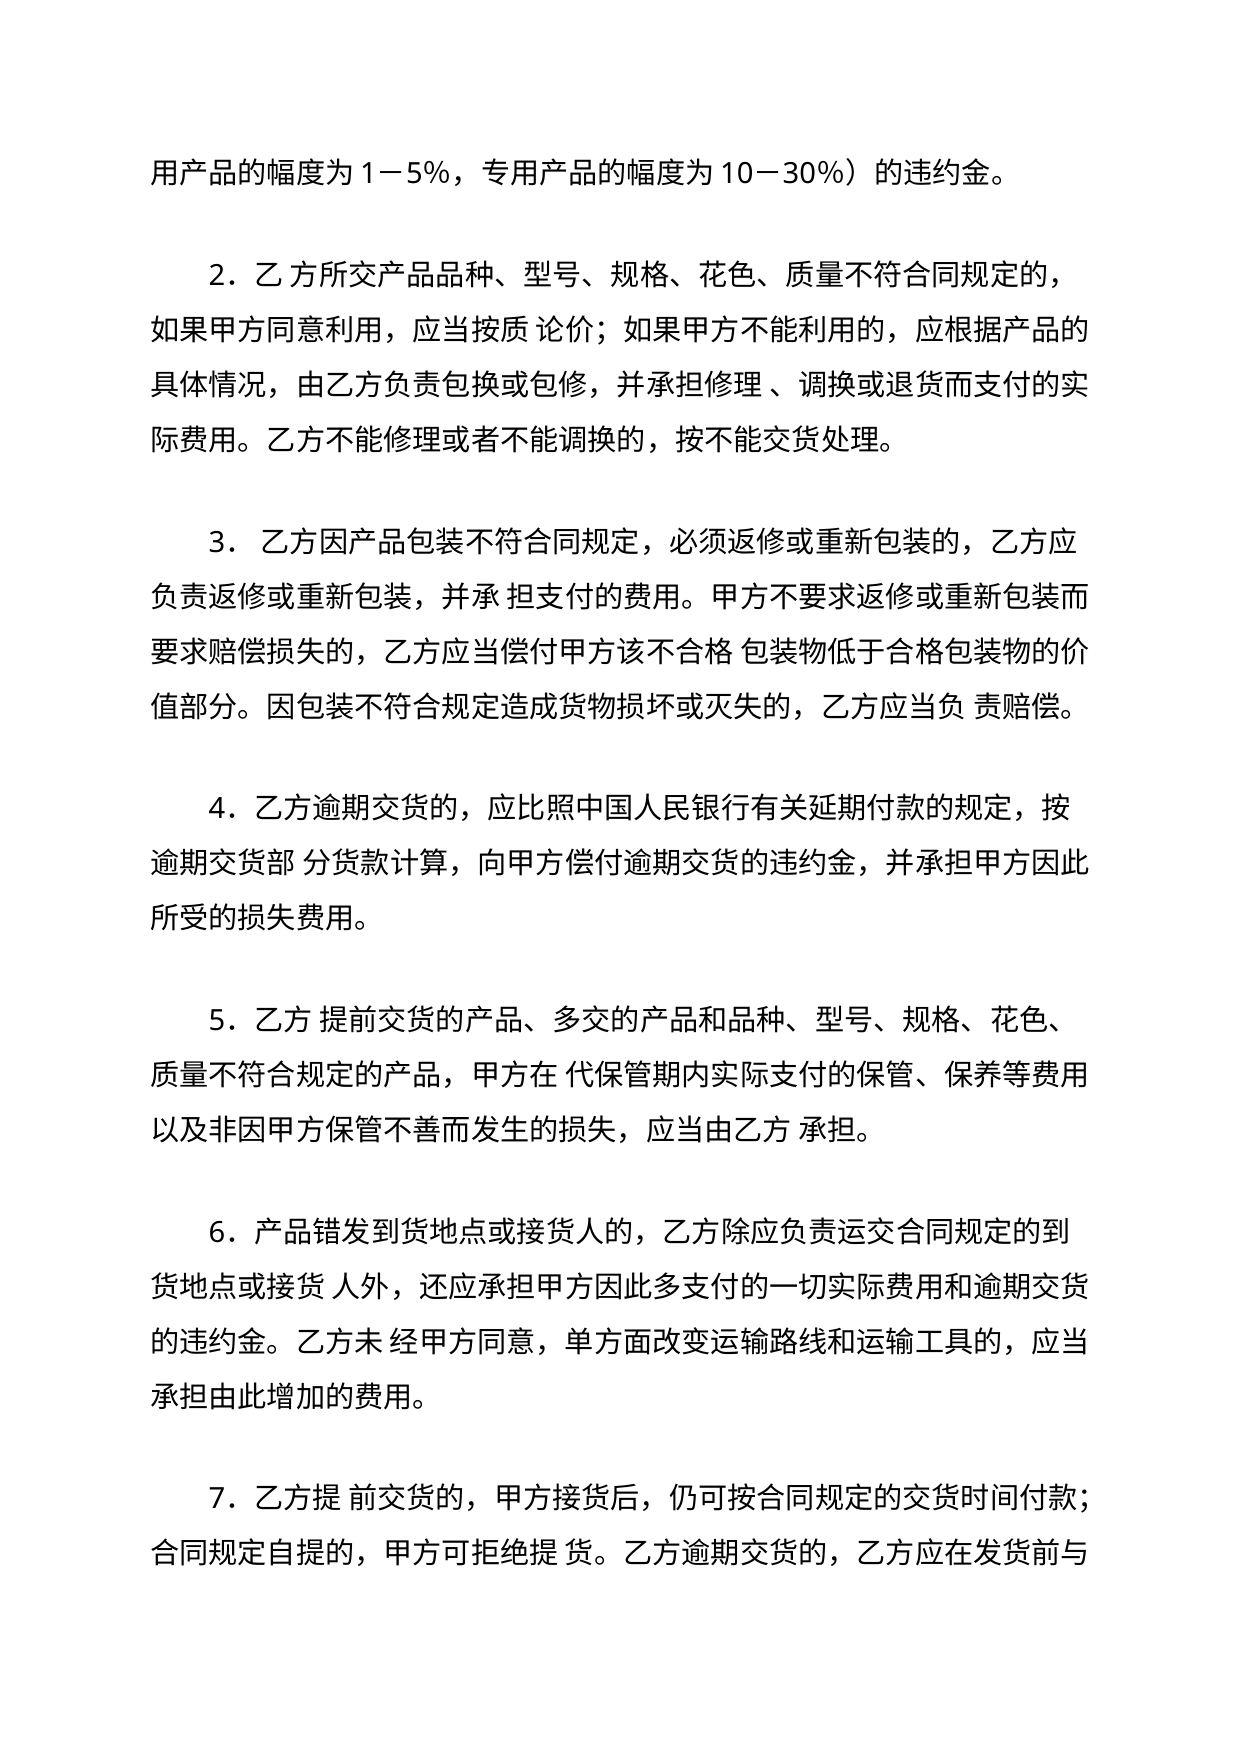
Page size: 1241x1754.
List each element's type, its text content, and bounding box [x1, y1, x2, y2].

text 5．乙方 提前交货的产品、多交的产品和品种、型号、规格、花色、质量不符合规定的产品，甲方在 代保管期内实际支付的保管、保养等费用以及非因甲方保管不善而发生的损失，应当由乙方 承担。 [150, 997, 1090, 1149]
text 2．乙 方所交产品品种、型号、规格、花色、质量不符合同规定的，如果甲方同意利用，应当按质 论价；如果甲方不能利用的，应根据产品的具体情况，由乙方负责包换或包修，并承担修理 、调换或退货而支付的实际费用。乙方不能修理或者不能调换的，按不能交货处理。 [150, 252, 1090, 459]
text 6．产品错发到货地点或接货人的，乙方除应负责运交合同规定的到货地点或接货 人外，还应承担甲方因此多支付的一切实际费用和逾期交货的违约金。乙方未 经甲方同意，单方面改变运输路线和运输工具的，应当承担由此增加的费用。 [150, 1208, 1090, 1416]
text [150, 150, 1090, 192]
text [150, 1475, 1090, 1572]
text 3． 乙方因产品包装不符合同规定，必须返修或重新包装的，乙方应负责返修或重新包装，并承 担支付的费用。甲方不要求返修或重新包装而要求赔偿损失的，乙方应当偿付甲方该不合格 包装物低于合格包装物的价值部分。因包装不符合规定造成货物损坏或灭失的，乙方应当负 责赔偿。 [150, 518, 1090, 726]
text 4．乙方逾期交货的，应比照中国人民银行有关延期付款的规定，按逾期交货部 分货款计算，向甲方偿付逾期交货的违约金，并承担甲方因此所受的损失费用。 [150, 785, 1090, 937]
